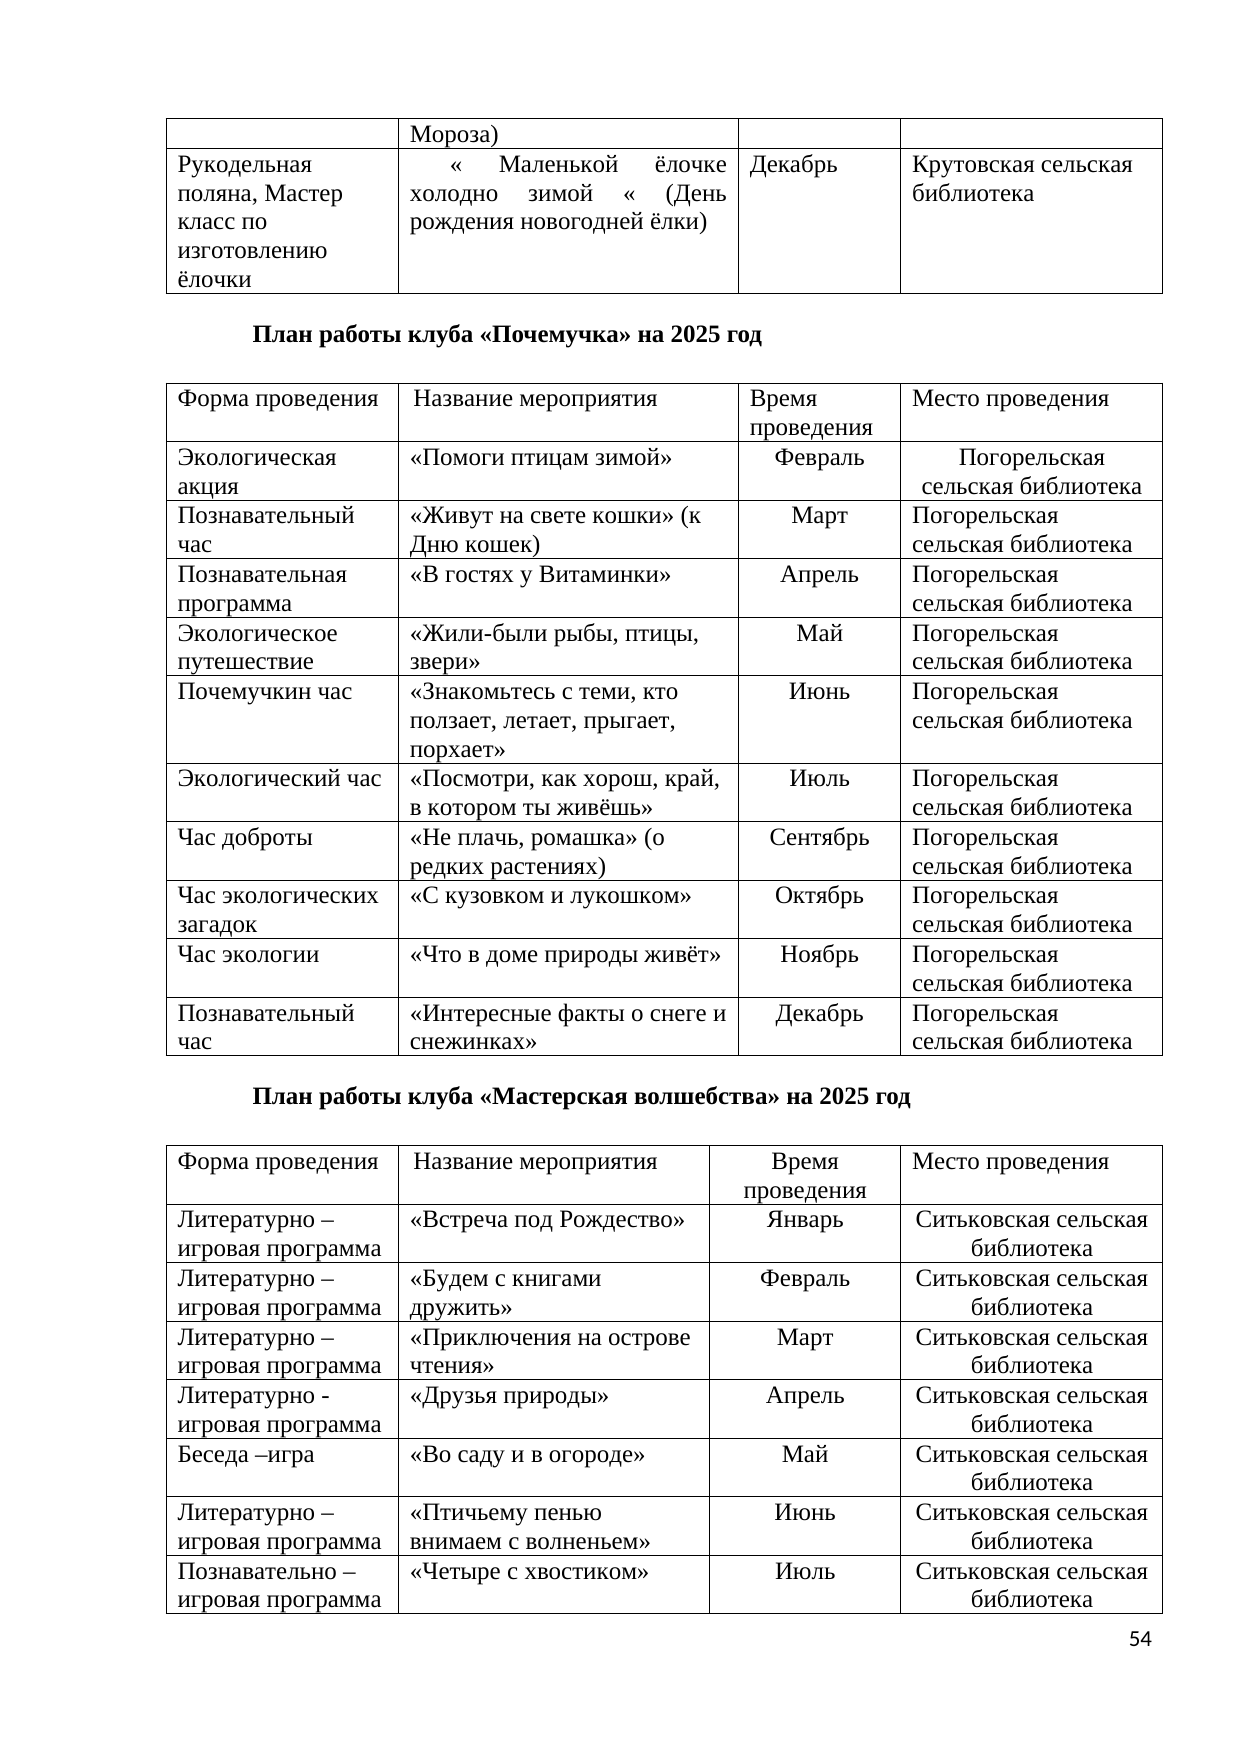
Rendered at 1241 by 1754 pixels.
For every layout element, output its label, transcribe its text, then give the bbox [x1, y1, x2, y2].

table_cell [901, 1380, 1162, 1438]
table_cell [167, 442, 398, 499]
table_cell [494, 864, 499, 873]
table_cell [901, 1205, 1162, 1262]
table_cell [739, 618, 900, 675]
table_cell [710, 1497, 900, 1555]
subtitle План работы клуба «Почемучка» на 2025 год [177, 319, 1152, 347]
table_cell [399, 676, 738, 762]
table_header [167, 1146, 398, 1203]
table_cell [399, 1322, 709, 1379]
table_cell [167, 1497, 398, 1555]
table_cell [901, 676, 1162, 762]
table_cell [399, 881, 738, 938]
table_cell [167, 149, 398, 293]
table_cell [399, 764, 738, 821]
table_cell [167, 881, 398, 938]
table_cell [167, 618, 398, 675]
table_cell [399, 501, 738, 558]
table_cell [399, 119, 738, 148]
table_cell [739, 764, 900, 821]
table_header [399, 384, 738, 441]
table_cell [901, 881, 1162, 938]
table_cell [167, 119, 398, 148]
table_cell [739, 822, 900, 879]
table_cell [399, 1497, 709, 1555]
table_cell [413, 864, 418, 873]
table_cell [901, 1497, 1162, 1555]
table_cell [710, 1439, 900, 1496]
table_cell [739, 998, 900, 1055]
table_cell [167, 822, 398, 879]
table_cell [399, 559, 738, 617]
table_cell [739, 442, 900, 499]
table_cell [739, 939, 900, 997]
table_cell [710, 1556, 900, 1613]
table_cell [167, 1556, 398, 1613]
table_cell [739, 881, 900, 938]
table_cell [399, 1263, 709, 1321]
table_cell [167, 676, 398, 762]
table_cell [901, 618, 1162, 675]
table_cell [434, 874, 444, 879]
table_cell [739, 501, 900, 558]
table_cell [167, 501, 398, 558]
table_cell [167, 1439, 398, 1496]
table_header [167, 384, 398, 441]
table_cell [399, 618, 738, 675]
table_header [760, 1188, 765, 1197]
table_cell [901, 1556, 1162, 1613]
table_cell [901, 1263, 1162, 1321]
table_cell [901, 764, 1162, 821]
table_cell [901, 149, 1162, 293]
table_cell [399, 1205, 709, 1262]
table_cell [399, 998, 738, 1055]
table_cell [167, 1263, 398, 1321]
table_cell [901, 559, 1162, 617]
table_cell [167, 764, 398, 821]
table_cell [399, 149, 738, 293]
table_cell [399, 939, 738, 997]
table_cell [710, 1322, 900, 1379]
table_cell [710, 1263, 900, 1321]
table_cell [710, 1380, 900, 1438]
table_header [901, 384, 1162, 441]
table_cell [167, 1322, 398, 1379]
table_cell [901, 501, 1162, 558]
subtitle План работы клуба «Мастерская волшебства» на 2025 год [177, 1081, 1152, 1110]
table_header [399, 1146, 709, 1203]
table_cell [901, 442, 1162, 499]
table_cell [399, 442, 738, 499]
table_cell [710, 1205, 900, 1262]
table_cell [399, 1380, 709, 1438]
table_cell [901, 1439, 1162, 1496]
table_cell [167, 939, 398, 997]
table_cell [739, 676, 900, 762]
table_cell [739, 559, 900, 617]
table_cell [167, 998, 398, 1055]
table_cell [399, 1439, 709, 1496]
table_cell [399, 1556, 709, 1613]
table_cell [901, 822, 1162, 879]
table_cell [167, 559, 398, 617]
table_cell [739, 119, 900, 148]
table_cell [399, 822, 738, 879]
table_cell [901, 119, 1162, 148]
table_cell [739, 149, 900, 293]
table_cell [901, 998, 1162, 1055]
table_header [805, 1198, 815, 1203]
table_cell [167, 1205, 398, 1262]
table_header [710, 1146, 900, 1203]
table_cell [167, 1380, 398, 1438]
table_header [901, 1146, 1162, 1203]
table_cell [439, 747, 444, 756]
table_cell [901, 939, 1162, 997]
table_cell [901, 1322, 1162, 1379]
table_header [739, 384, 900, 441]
